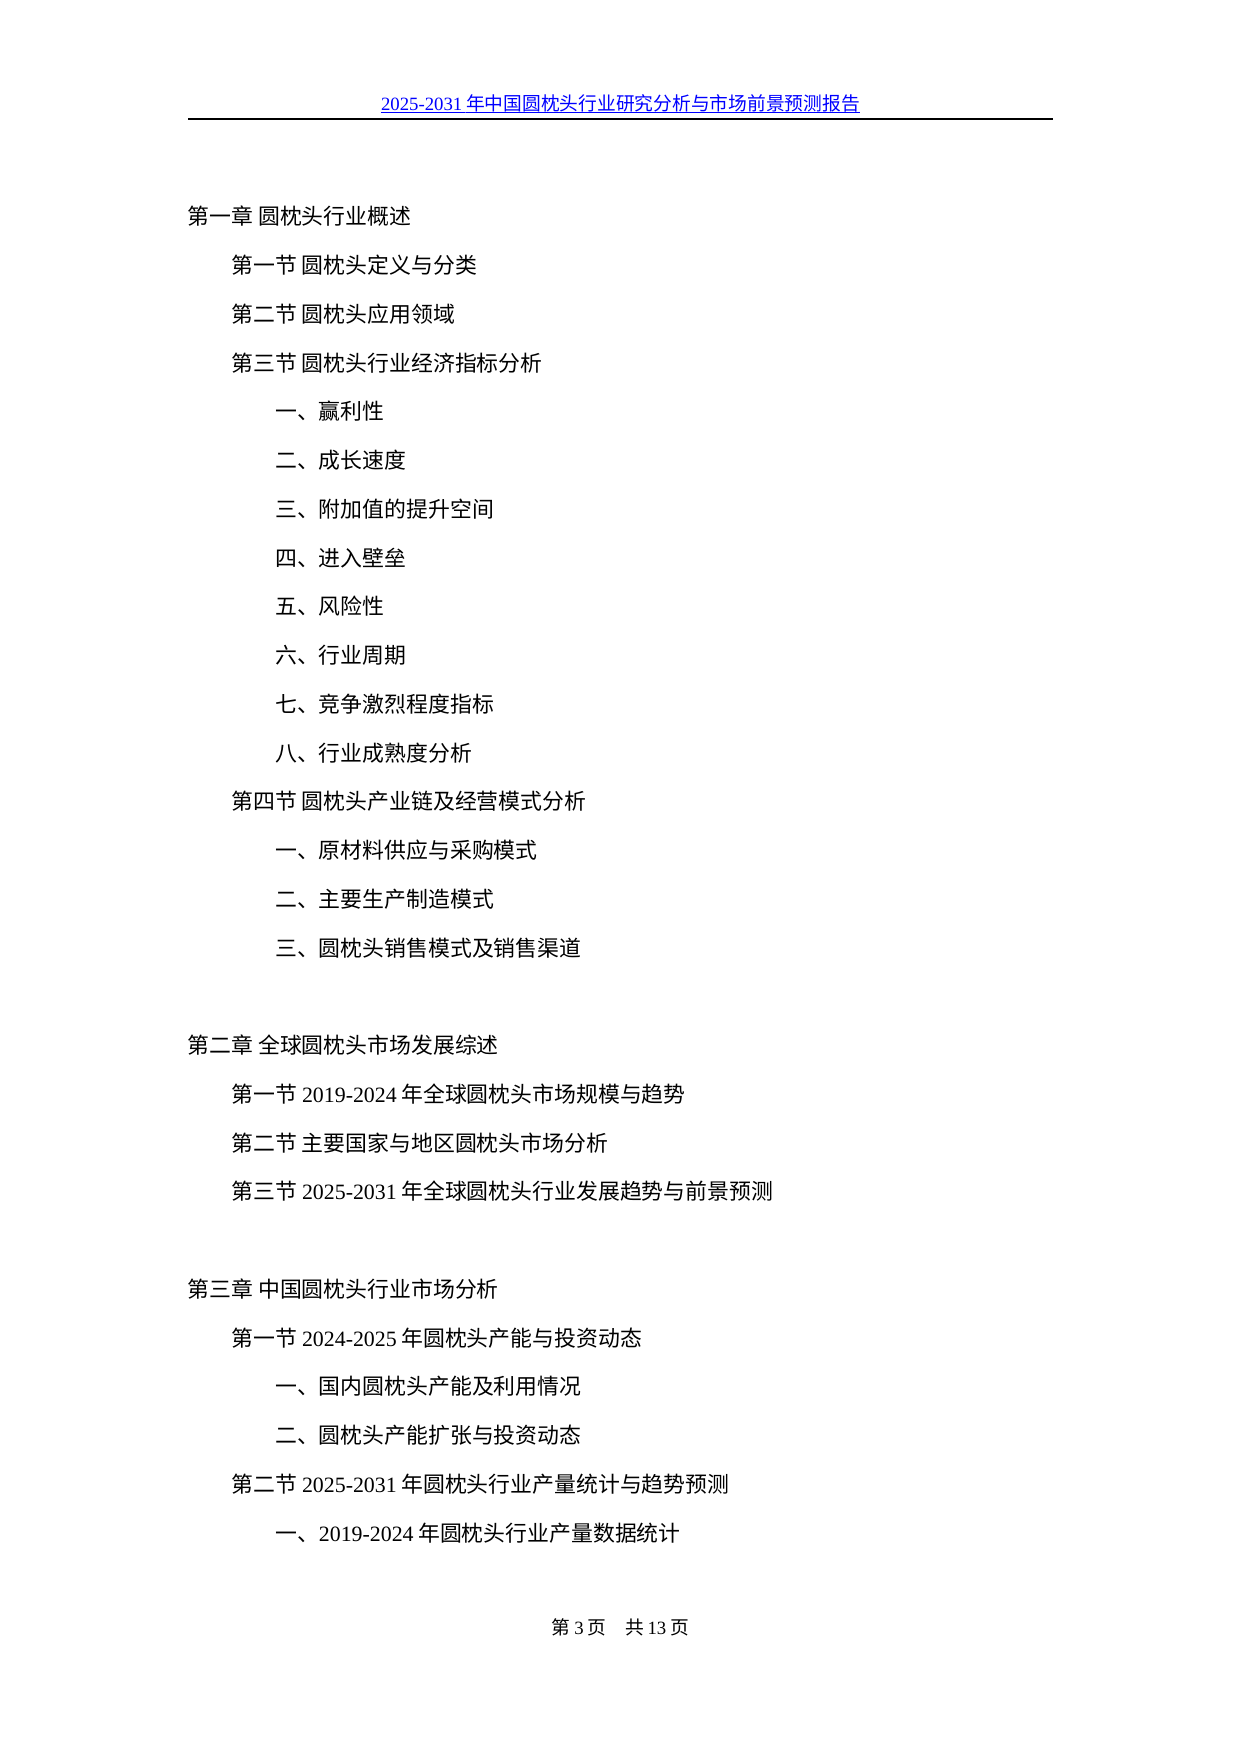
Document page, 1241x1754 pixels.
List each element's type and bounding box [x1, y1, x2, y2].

text [187, 150, 1053, 1548]
